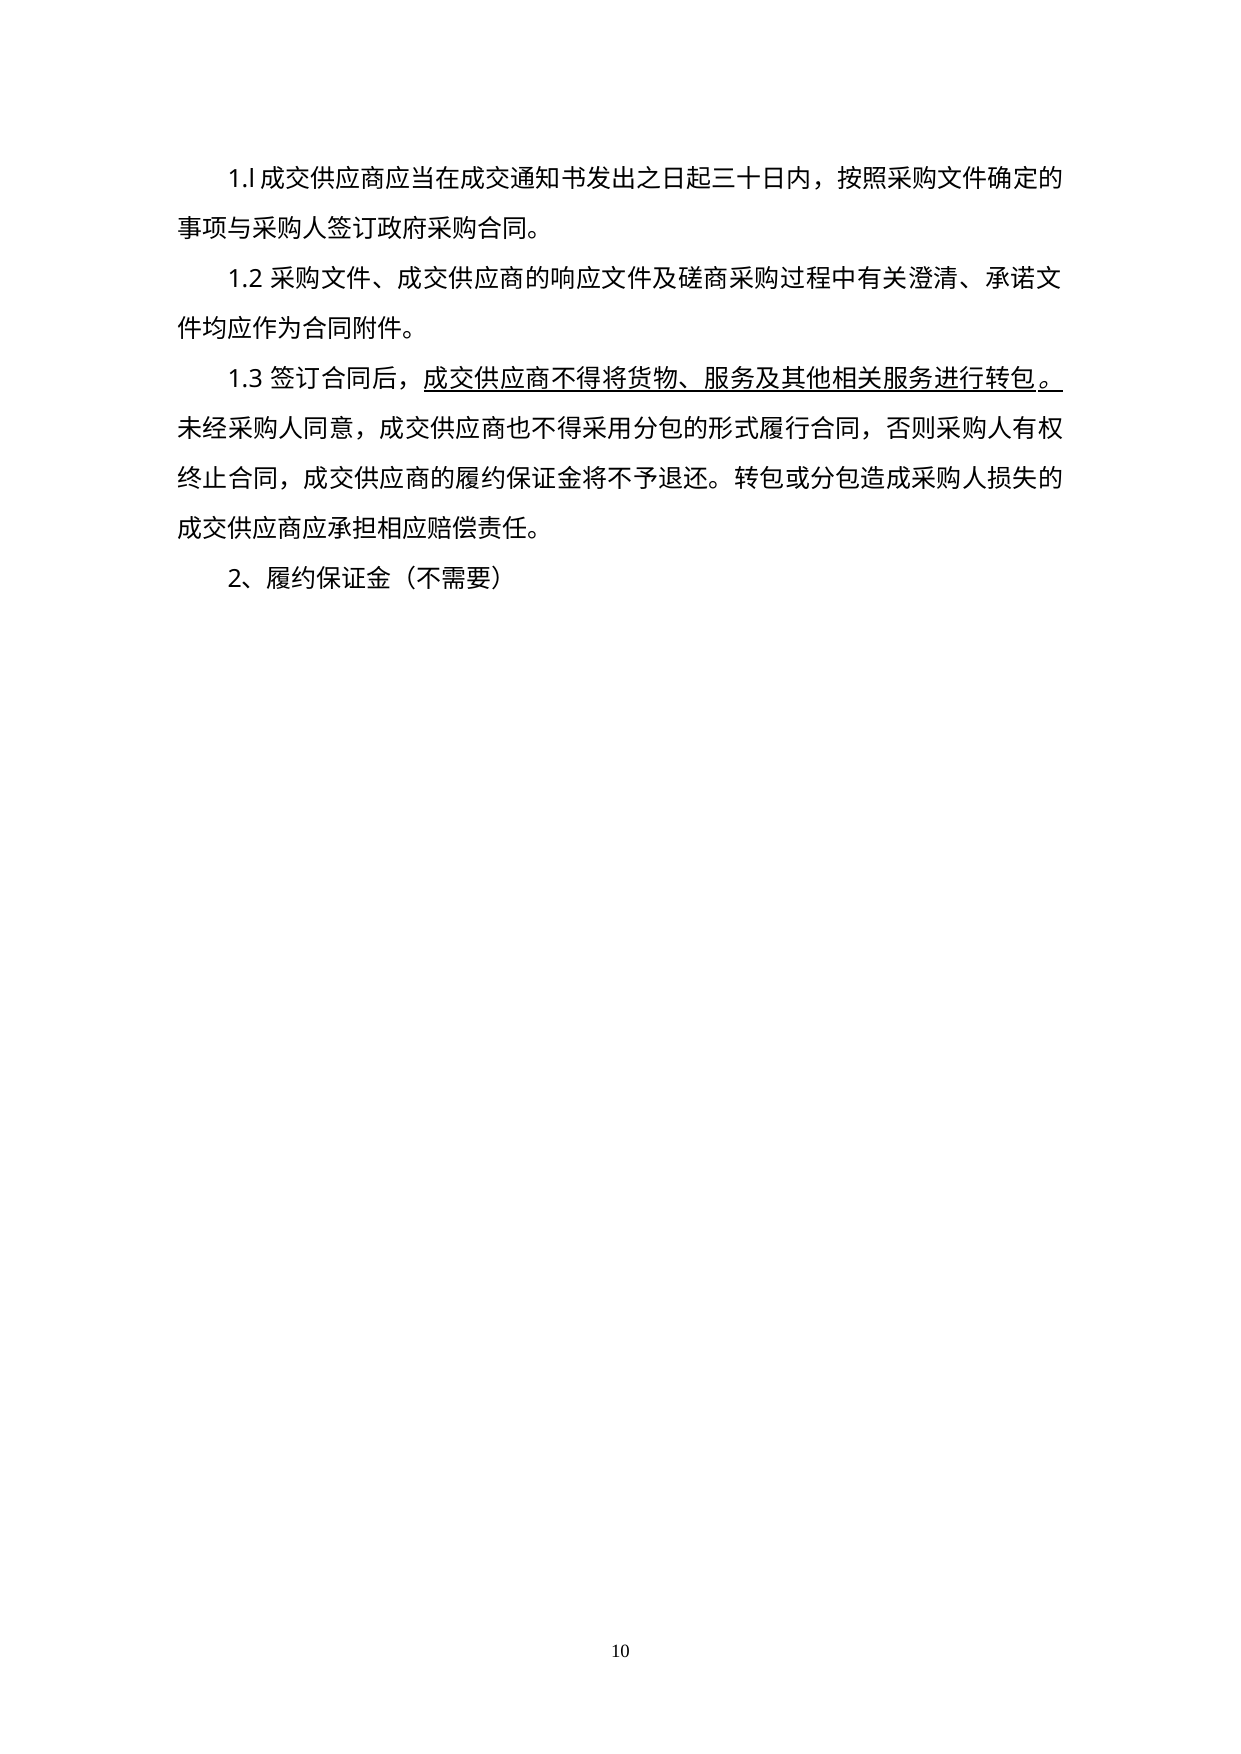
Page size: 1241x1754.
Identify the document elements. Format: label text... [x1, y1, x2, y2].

text 2、履约保证金（不需要） [177, 548, 1063, 598]
text 1.3 签订合同后，成交供应商不得将货物、服务及其他相关服务进行转包。未经采购人同意，成交供应商也不得采用分包的形式履行合同，否则采购人有权终止合同，成交供应商的履约保证金将不予退还。转包或分包造成采购人损失的，成交供应商应承担相应赔偿责任。 [177, 348, 1063, 548]
text 1.l成交供应商应当在成交通知书发出之日起三十日内，按照采购文件确定的事项与采购人签订政府采购合同。 [177, 148, 1063, 248]
text 1.2 采购文件、成交供应商的响应文件及磋商采购过程中有关澄清、承诺文件均应作为合同附件。 [177, 248, 1063, 348]
